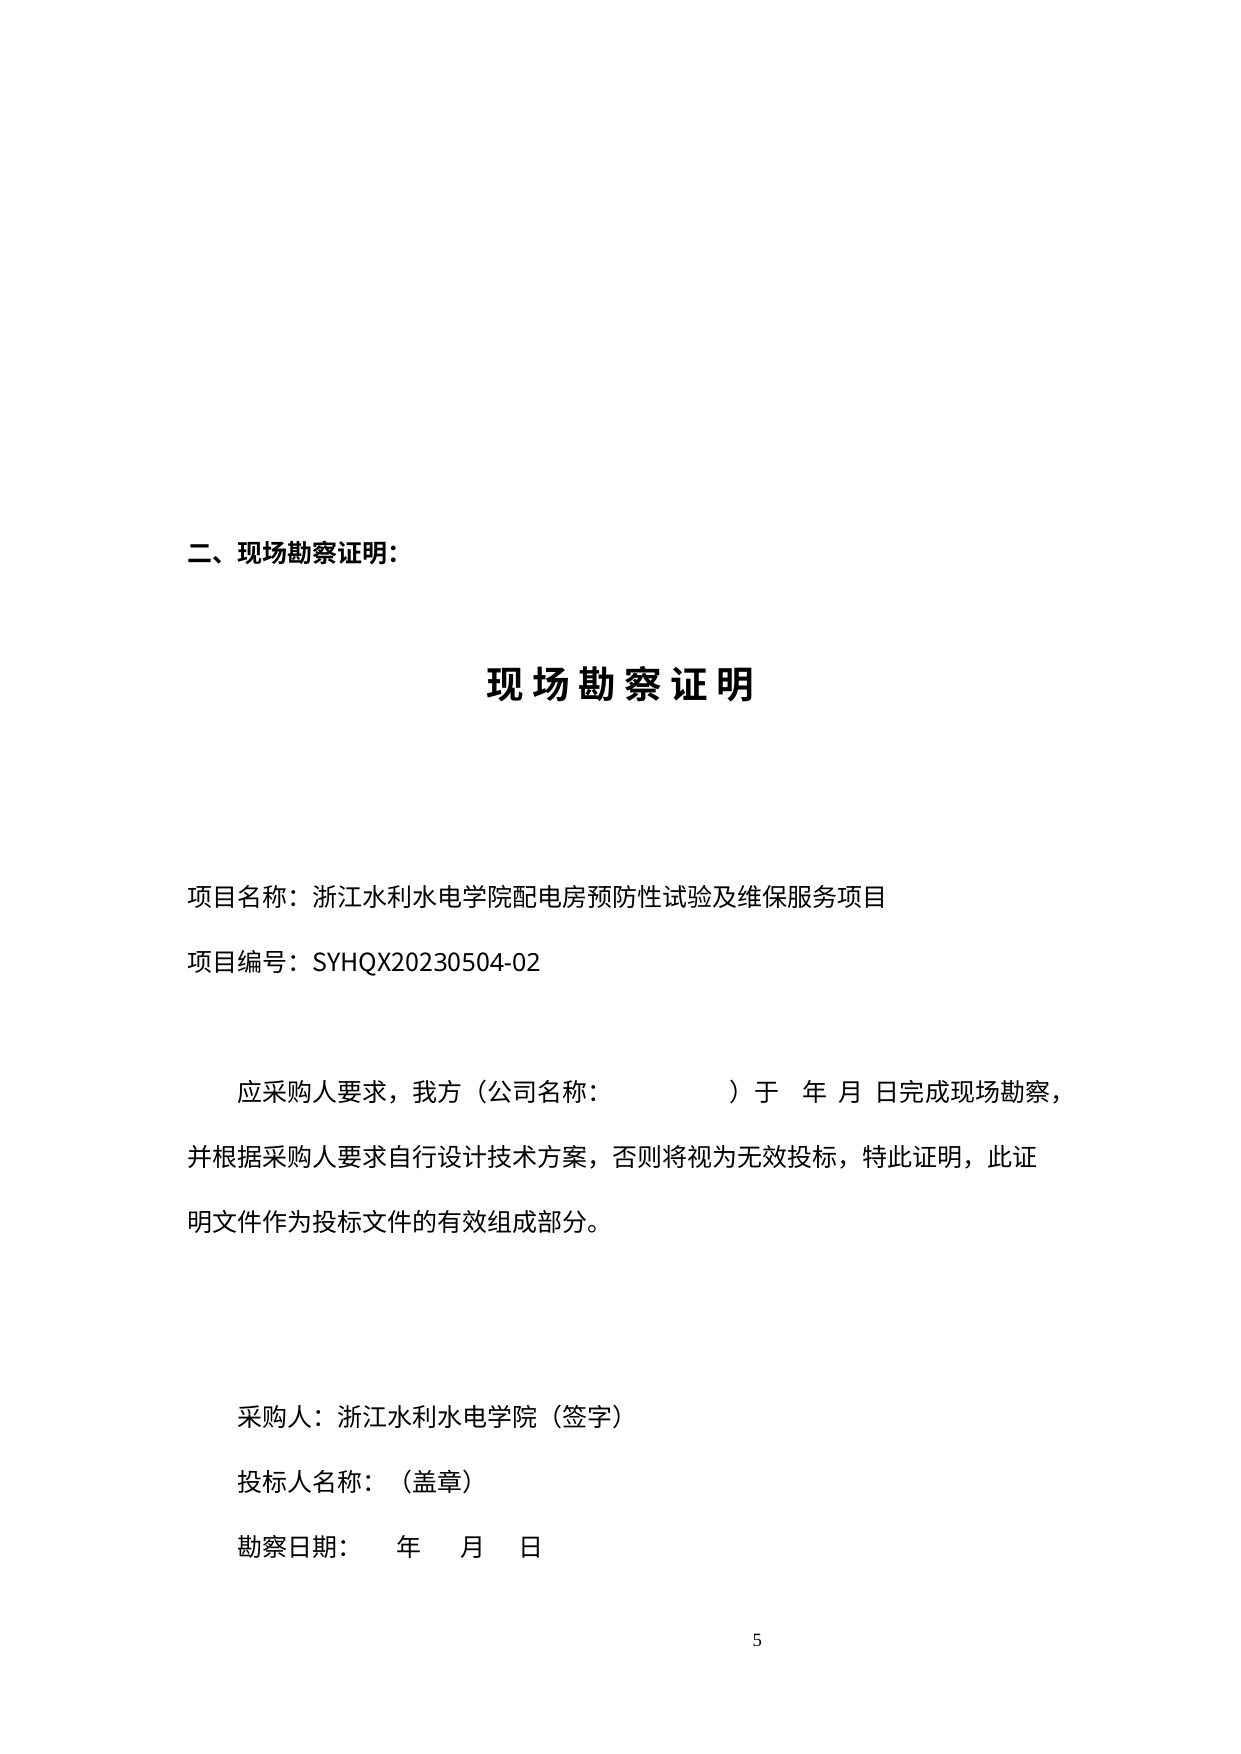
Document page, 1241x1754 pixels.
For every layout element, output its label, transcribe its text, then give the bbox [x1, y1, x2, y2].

text 投标人名称：（盖章） [187, 1448, 1053, 1513]
text 采购人：浙江水利水电学院（签字） [187, 1383, 1053, 1448]
text 勘察日期： 年 月 日 [187, 1513, 1053, 1578]
text 项目编号：SYHQX20230504-02 [187, 928, 1053, 993]
list 项目名称：浙江水利水电学院配电房预防性试验及维保服务项目 [187, 863, 1053, 928]
text 应采购人要求，我方（公司名称： ）于 年 月 日完成现场勘察，并根据采购人要求自行设计技术方案，否则将视为无效投标，特此证明，此证明文件作为投标文件的有效组成部分。 [187, 1058, 1053, 1253]
text 现 场 勘 察 证 明 [196, 649, 1044, 714]
list 现场勘察证明： [187, 519, 1053, 584]
